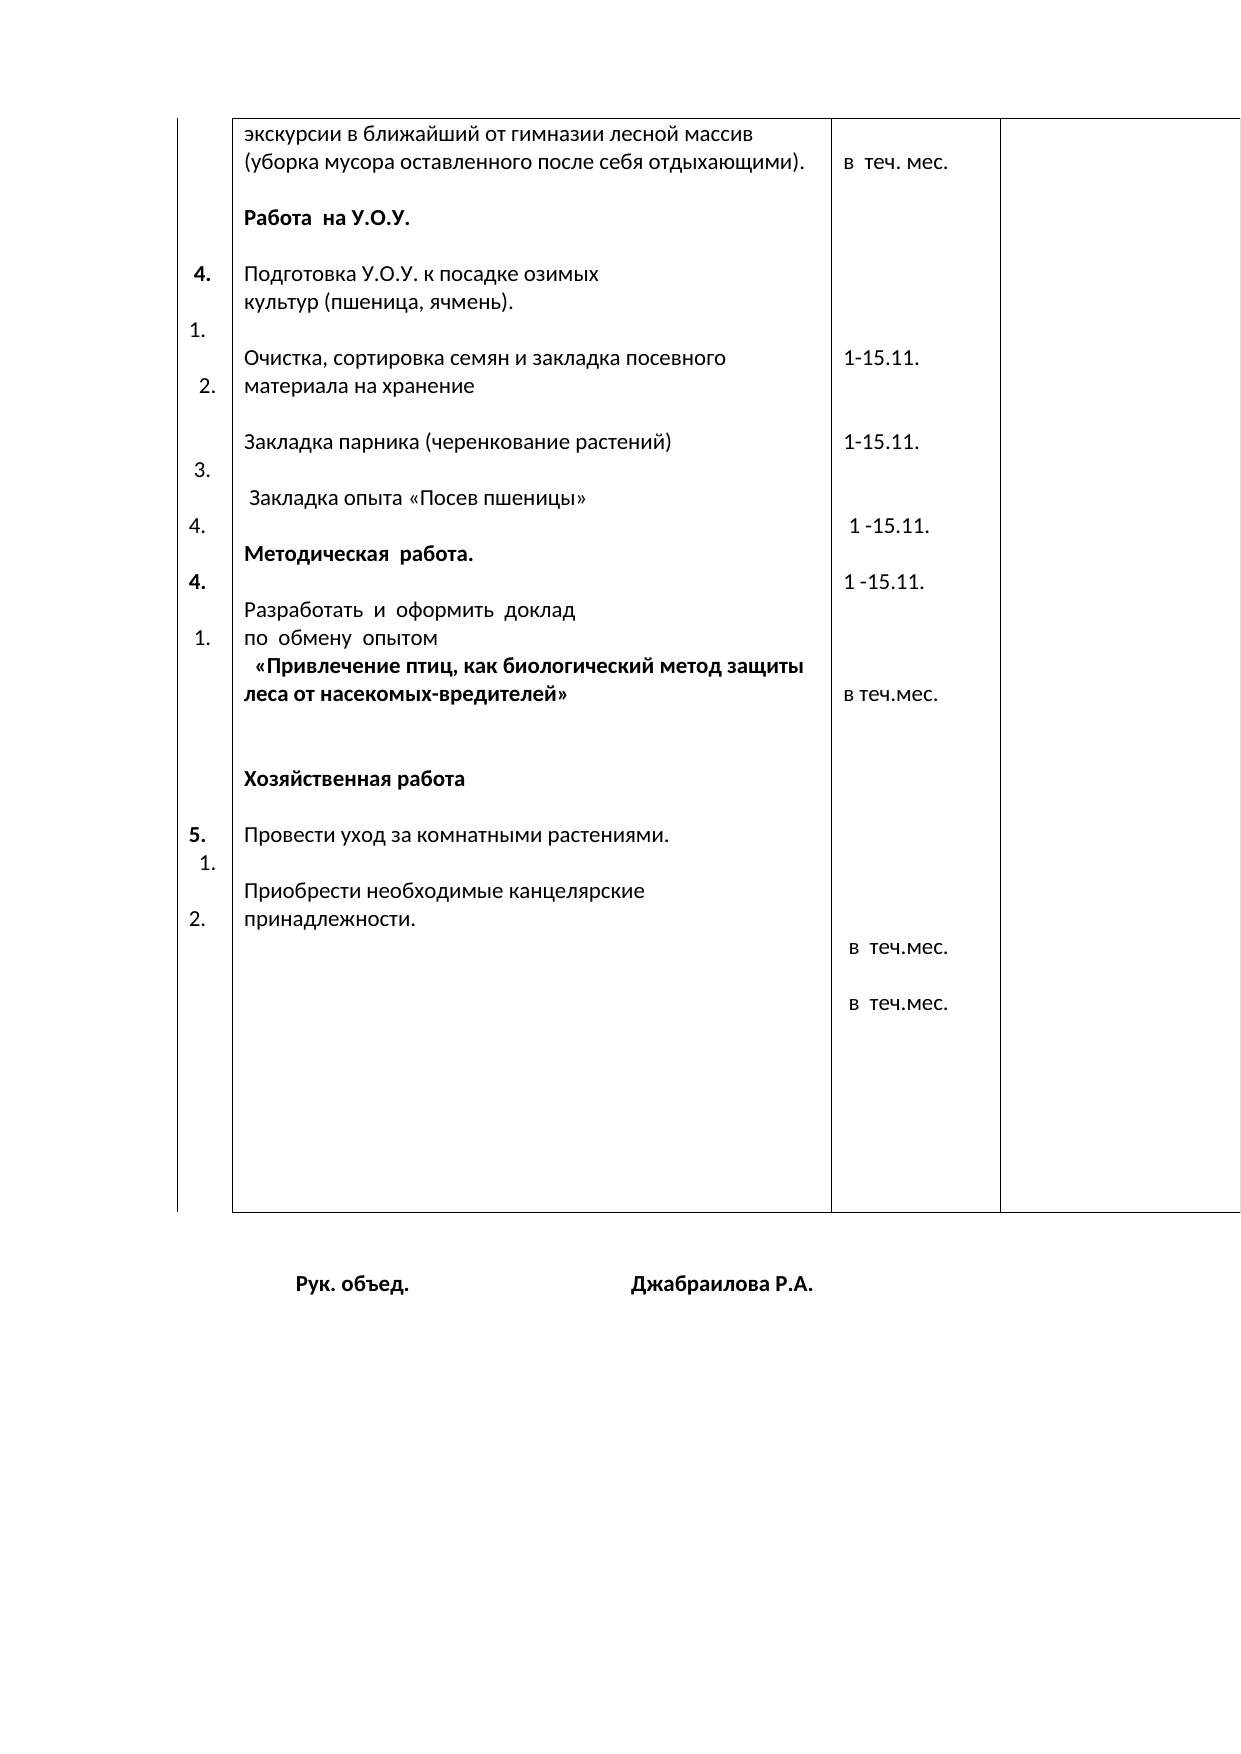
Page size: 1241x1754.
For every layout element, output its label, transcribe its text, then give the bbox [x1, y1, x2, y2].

table_cell [1001, 119, 1240, 1212]
text Рук. объед. Джабраилова Р.А. [177, 1269, 1152, 1297]
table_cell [178, 118, 232, 1212]
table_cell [832, 119, 1000, 1212]
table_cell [233, 119, 831, 1212]
